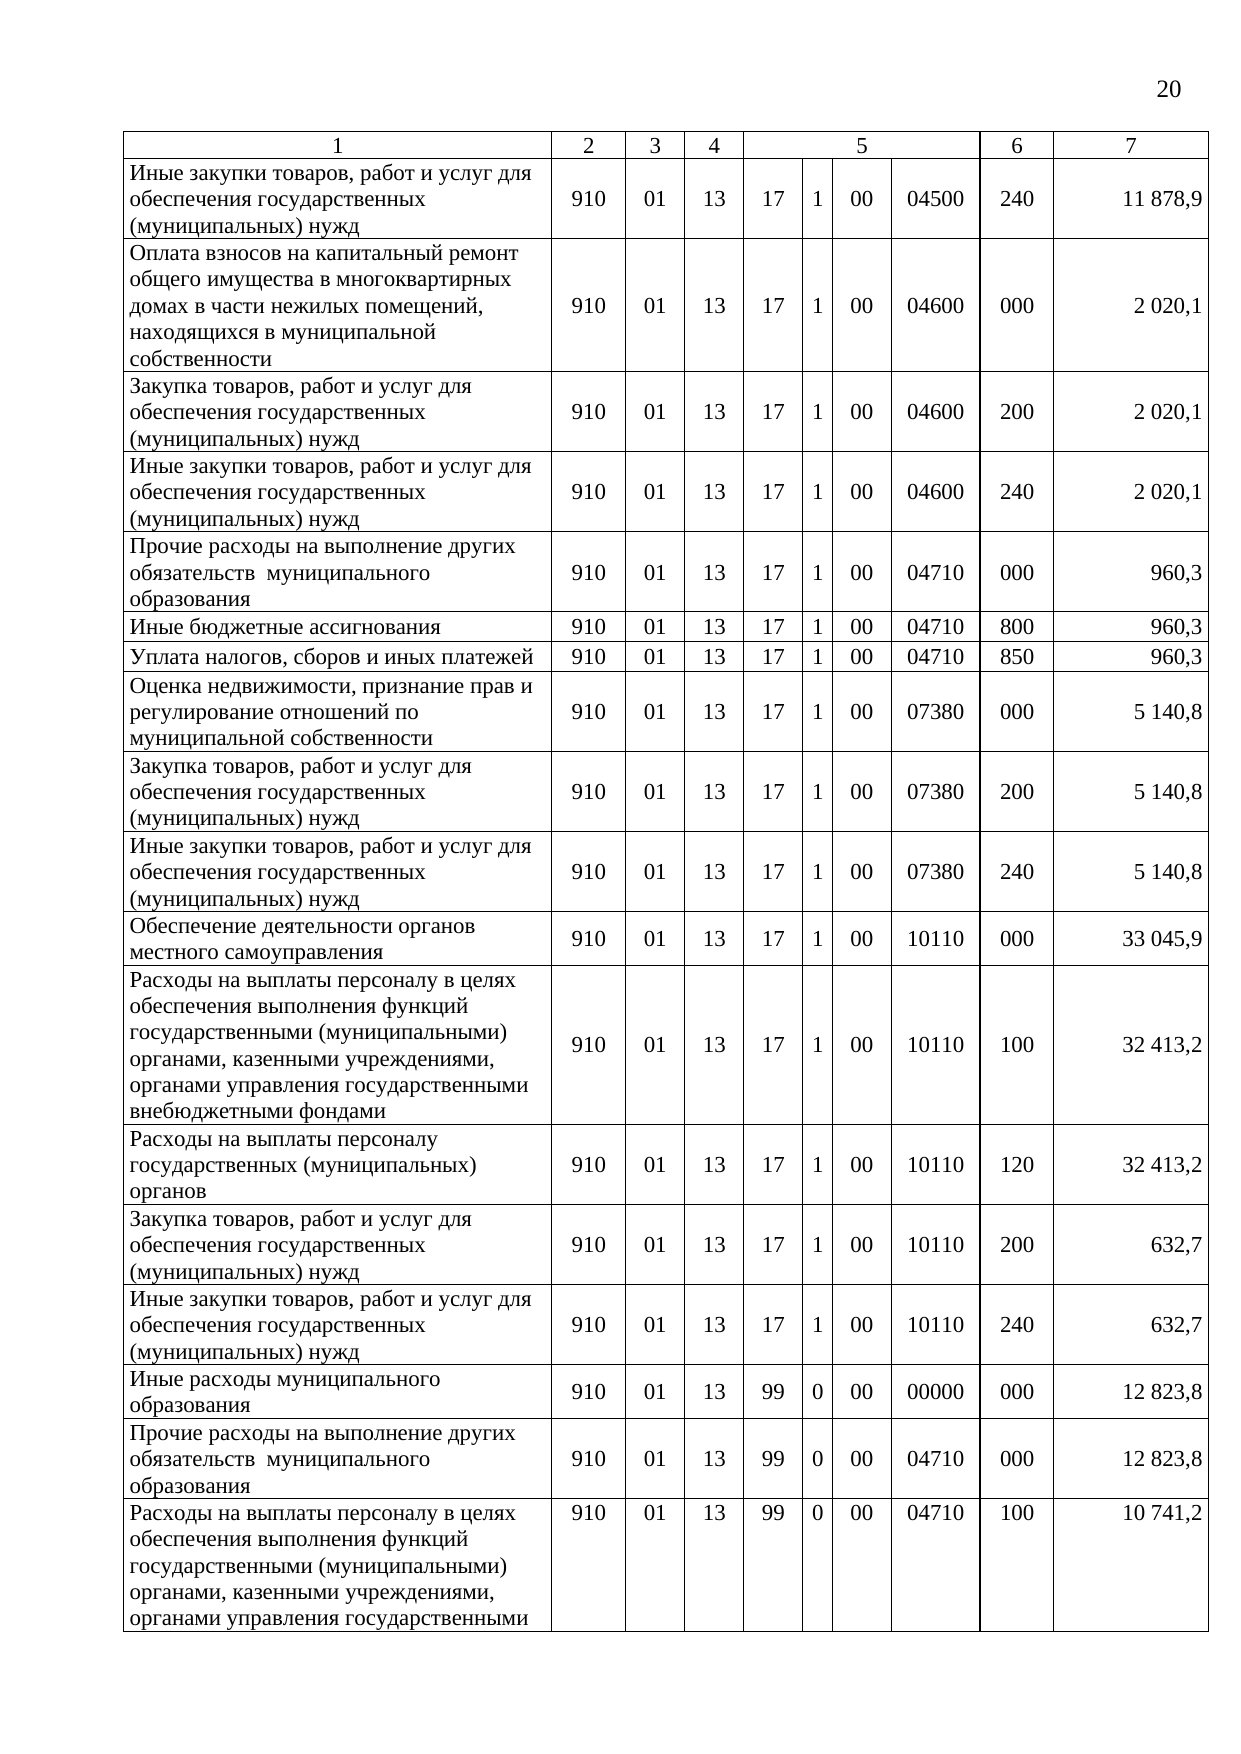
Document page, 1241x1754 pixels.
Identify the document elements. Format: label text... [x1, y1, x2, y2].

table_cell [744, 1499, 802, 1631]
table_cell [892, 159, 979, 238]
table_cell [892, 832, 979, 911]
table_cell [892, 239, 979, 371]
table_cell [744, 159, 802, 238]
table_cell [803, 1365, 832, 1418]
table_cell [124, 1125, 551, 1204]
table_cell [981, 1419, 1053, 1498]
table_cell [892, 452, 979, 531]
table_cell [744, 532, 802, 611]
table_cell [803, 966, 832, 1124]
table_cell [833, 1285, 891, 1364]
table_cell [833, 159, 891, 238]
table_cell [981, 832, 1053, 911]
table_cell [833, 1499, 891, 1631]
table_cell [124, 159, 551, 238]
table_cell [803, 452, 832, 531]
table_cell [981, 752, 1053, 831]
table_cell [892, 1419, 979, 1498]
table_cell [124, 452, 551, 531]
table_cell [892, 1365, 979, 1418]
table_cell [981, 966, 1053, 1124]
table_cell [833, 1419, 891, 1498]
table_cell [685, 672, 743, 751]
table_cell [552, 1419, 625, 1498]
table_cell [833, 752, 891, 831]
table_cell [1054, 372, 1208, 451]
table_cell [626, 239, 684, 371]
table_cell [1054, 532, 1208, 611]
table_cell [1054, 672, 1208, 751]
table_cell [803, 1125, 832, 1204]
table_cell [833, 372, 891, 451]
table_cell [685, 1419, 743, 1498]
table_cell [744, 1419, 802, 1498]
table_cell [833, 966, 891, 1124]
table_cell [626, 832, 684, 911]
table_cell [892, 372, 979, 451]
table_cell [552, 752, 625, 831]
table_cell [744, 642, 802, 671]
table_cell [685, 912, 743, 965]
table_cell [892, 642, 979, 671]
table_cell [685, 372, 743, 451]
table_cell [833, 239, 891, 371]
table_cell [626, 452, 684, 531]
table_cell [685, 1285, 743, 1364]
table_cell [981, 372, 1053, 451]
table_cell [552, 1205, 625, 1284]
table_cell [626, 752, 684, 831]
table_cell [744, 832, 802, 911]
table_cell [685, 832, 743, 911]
table_header 7 [1054, 132, 1208, 158]
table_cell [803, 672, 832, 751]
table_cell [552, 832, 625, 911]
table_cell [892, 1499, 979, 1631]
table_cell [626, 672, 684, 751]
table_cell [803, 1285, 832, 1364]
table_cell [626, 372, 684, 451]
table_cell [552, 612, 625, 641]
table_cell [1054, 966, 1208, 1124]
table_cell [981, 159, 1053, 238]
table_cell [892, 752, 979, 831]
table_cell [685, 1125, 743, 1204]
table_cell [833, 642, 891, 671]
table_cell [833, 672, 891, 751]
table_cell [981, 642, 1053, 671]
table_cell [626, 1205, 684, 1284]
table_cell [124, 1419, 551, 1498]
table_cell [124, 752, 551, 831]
table_header 4 [685, 132, 743, 158]
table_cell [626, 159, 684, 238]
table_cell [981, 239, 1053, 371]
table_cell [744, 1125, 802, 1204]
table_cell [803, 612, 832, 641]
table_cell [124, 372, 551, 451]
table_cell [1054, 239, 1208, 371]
table_header 2 [552, 132, 625, 158]
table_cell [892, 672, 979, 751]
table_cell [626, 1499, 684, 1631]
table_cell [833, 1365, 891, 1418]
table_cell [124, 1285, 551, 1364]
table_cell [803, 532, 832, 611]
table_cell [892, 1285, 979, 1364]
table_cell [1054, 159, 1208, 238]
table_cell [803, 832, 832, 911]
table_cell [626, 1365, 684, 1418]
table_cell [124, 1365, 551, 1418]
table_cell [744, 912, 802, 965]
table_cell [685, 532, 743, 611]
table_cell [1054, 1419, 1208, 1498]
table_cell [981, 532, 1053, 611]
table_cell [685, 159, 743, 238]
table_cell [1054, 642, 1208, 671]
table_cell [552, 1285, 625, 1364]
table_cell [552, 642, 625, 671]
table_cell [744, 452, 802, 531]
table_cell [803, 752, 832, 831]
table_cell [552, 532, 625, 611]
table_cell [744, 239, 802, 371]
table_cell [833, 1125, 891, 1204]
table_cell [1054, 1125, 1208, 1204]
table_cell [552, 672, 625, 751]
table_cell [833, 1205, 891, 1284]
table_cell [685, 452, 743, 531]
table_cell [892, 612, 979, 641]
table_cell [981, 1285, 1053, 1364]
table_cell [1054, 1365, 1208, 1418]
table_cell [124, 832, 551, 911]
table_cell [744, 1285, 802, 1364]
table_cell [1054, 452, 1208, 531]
table_header 5 [744, 132, 979, 158]
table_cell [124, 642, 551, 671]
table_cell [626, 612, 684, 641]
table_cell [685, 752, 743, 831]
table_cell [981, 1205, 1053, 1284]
table_header 6 [981, 132, 1053, 158]
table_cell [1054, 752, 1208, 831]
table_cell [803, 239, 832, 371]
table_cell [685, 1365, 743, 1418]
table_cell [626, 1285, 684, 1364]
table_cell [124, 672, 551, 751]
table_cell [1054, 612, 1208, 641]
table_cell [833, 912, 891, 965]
table_header 3 [626, 132, 684, 158]
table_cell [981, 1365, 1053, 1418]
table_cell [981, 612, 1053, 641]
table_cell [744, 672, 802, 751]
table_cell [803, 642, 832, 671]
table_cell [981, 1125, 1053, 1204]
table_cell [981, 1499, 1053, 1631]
table_header 1 [124, 132, 551, 158]
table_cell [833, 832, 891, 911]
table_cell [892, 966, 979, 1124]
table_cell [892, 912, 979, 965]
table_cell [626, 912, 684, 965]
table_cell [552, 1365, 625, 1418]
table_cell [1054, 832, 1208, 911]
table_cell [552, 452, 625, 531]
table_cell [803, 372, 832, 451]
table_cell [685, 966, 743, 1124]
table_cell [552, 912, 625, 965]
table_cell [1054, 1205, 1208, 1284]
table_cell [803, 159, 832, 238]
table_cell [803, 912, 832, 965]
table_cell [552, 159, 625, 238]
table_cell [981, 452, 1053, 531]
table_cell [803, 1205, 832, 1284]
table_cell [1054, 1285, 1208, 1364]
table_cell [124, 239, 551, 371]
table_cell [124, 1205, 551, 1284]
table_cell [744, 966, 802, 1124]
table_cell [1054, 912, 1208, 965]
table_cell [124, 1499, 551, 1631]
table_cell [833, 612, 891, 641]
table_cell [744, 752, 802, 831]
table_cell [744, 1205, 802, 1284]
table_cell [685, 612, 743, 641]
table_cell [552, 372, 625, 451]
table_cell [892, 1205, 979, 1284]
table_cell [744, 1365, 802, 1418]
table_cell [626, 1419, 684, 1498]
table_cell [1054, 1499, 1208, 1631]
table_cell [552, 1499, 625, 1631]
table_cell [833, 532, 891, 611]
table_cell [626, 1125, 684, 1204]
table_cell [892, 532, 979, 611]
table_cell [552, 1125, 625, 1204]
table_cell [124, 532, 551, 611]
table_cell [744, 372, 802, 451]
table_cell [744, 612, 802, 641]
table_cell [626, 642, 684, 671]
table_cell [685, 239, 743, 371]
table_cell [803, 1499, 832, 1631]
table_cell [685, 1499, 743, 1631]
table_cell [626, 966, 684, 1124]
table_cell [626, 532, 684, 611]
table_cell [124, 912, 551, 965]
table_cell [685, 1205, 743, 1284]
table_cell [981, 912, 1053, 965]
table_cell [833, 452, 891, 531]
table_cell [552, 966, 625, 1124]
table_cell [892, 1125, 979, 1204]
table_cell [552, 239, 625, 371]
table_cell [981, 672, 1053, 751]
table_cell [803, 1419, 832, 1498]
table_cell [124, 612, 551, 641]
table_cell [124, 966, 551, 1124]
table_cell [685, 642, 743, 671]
